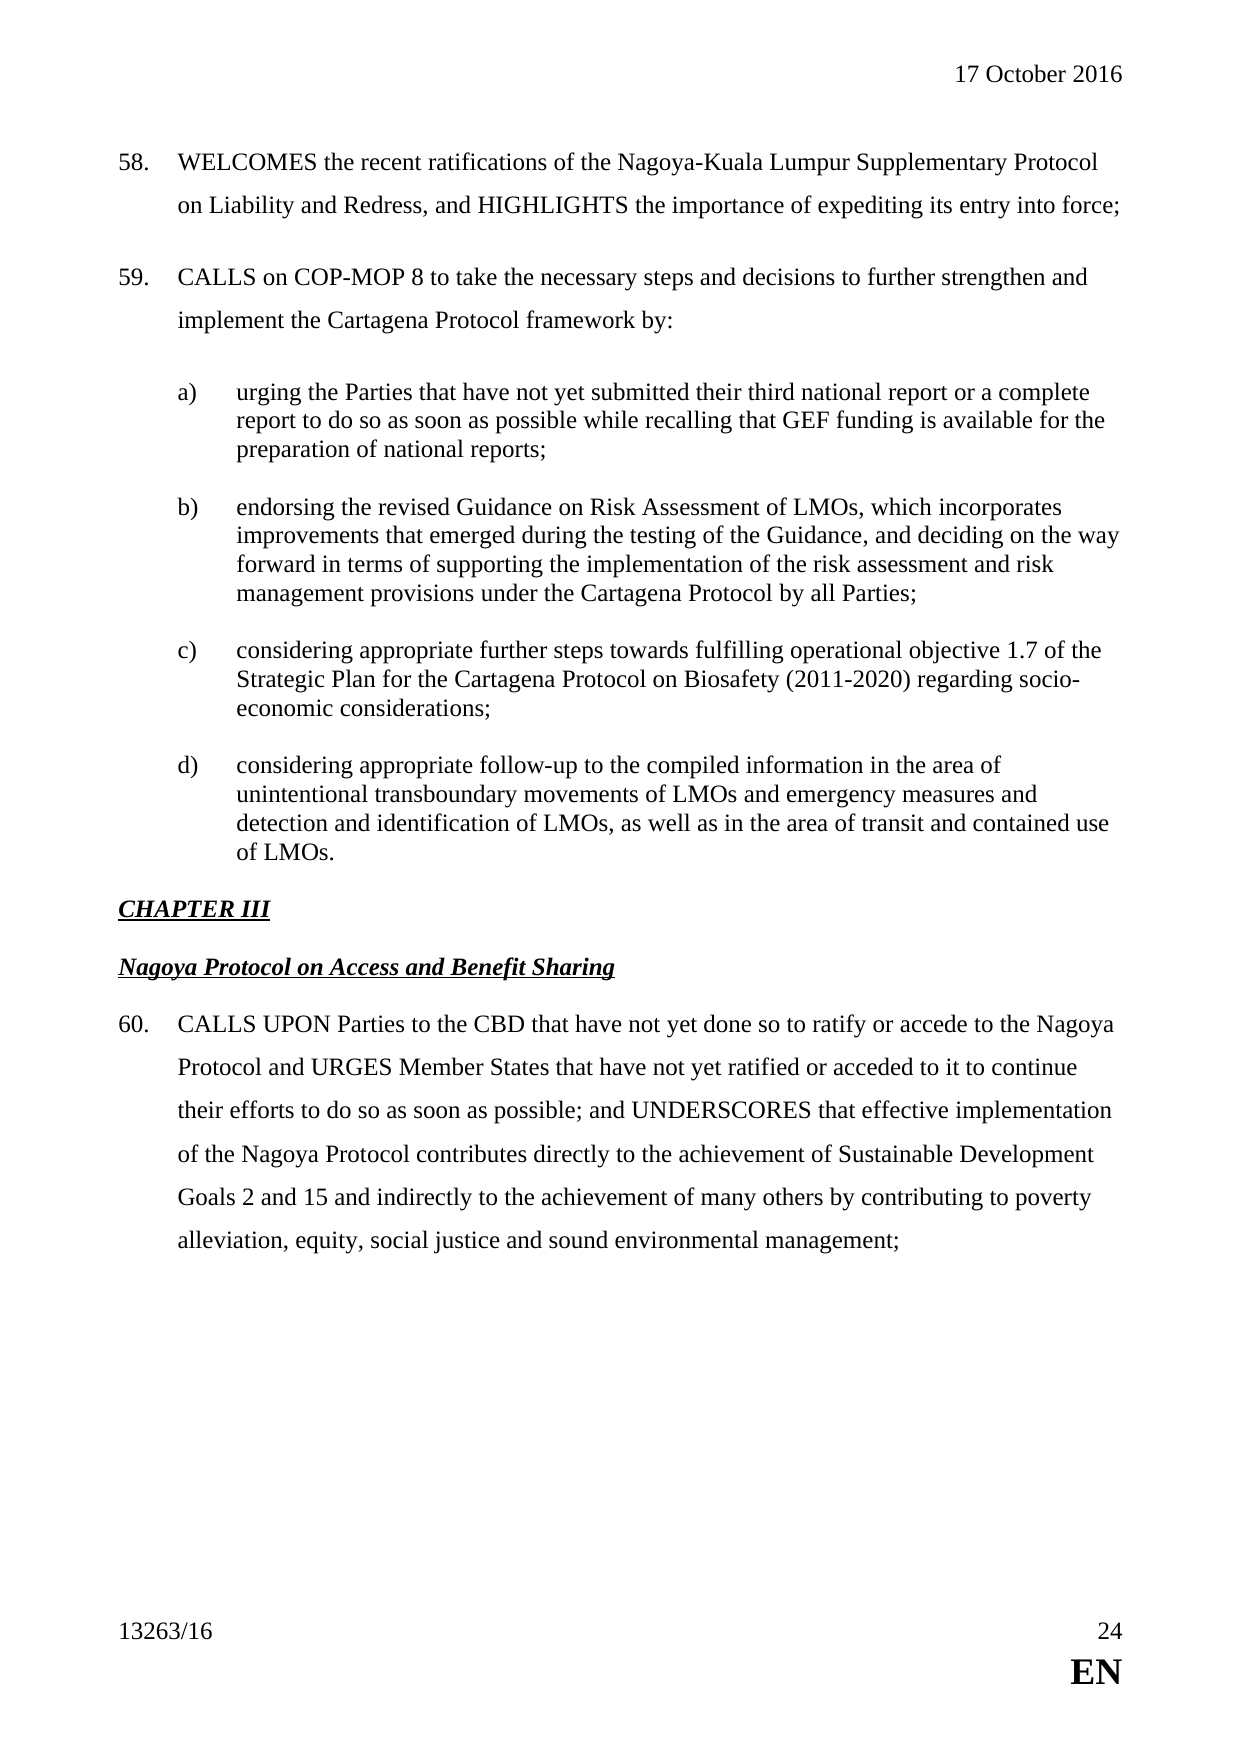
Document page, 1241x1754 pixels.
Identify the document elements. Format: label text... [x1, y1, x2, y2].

text d) considering appropriate follow-up to the compiled information in the area of unintentional transboundary movements of LMOs and emergency measures and detection and identification of LMOs, as well as in the area of transit and contained use of LMOs. [177, 751, 1122, 866]
list CALLS UPON Parties to the CBD that have not yet done so to ratify or accede to the Nagoya Protocol and URGES Member States that have not yet ratified or acceded to it to continue their efforts to do so as soon as possible; and UNDERSCORES that effective implementation of the Nagoya Protocol contributes directly to the achievement of Sustainable Development Goals 2 and 15 and indirectly to the achievement of many others by contributing to poverty alleviation, equity, social justice and sound environmental management; [118, 1009, 1122, 1254]
text a) urging the Parties that have not yet submitted their third national report or a complete report to do so as soon as possible while recalling that GEF funding is available for the preparation of national reports; [177, 377, 1122, 463]
list CALLS on COP-MOP 8 to take the necessary steps and decisions to further strengthen and implement the Cartagena Protocol framework by: [118, 262, 1122, 334]
text CHAPTER III [118, 894, 1122, 923]
text c) considering appropriate further steps towards fulfilling operational objective 1.7 of the Strategic Plan for the Cartagena Protocol on Biosafety (2011-2020) regarding socio-economic considerations; [177, 636, 1122, 722]
list WELCOMES the recent ratifications of the Nagoya-Kuala Lumpur Supplementary Protocol on Liability and Redress, and HIGHLIGHTS the importance of expediting its entry into force; [118, 147, 1122, 219]
text b) endorsing the revised Guidance on Risk Assessment of LMOs, which incorporates improvements that emerged during the testing of the Guidance, and deciding on the way forward in terms of supporting the implementation of the risk assessment and risk management provisions under the Cartagena Protocol by all Parties; [177, 492, 1122, 607]
text Nagoya Protocol on Access and Benefit Sharing [118, 952, 1122, 981]
